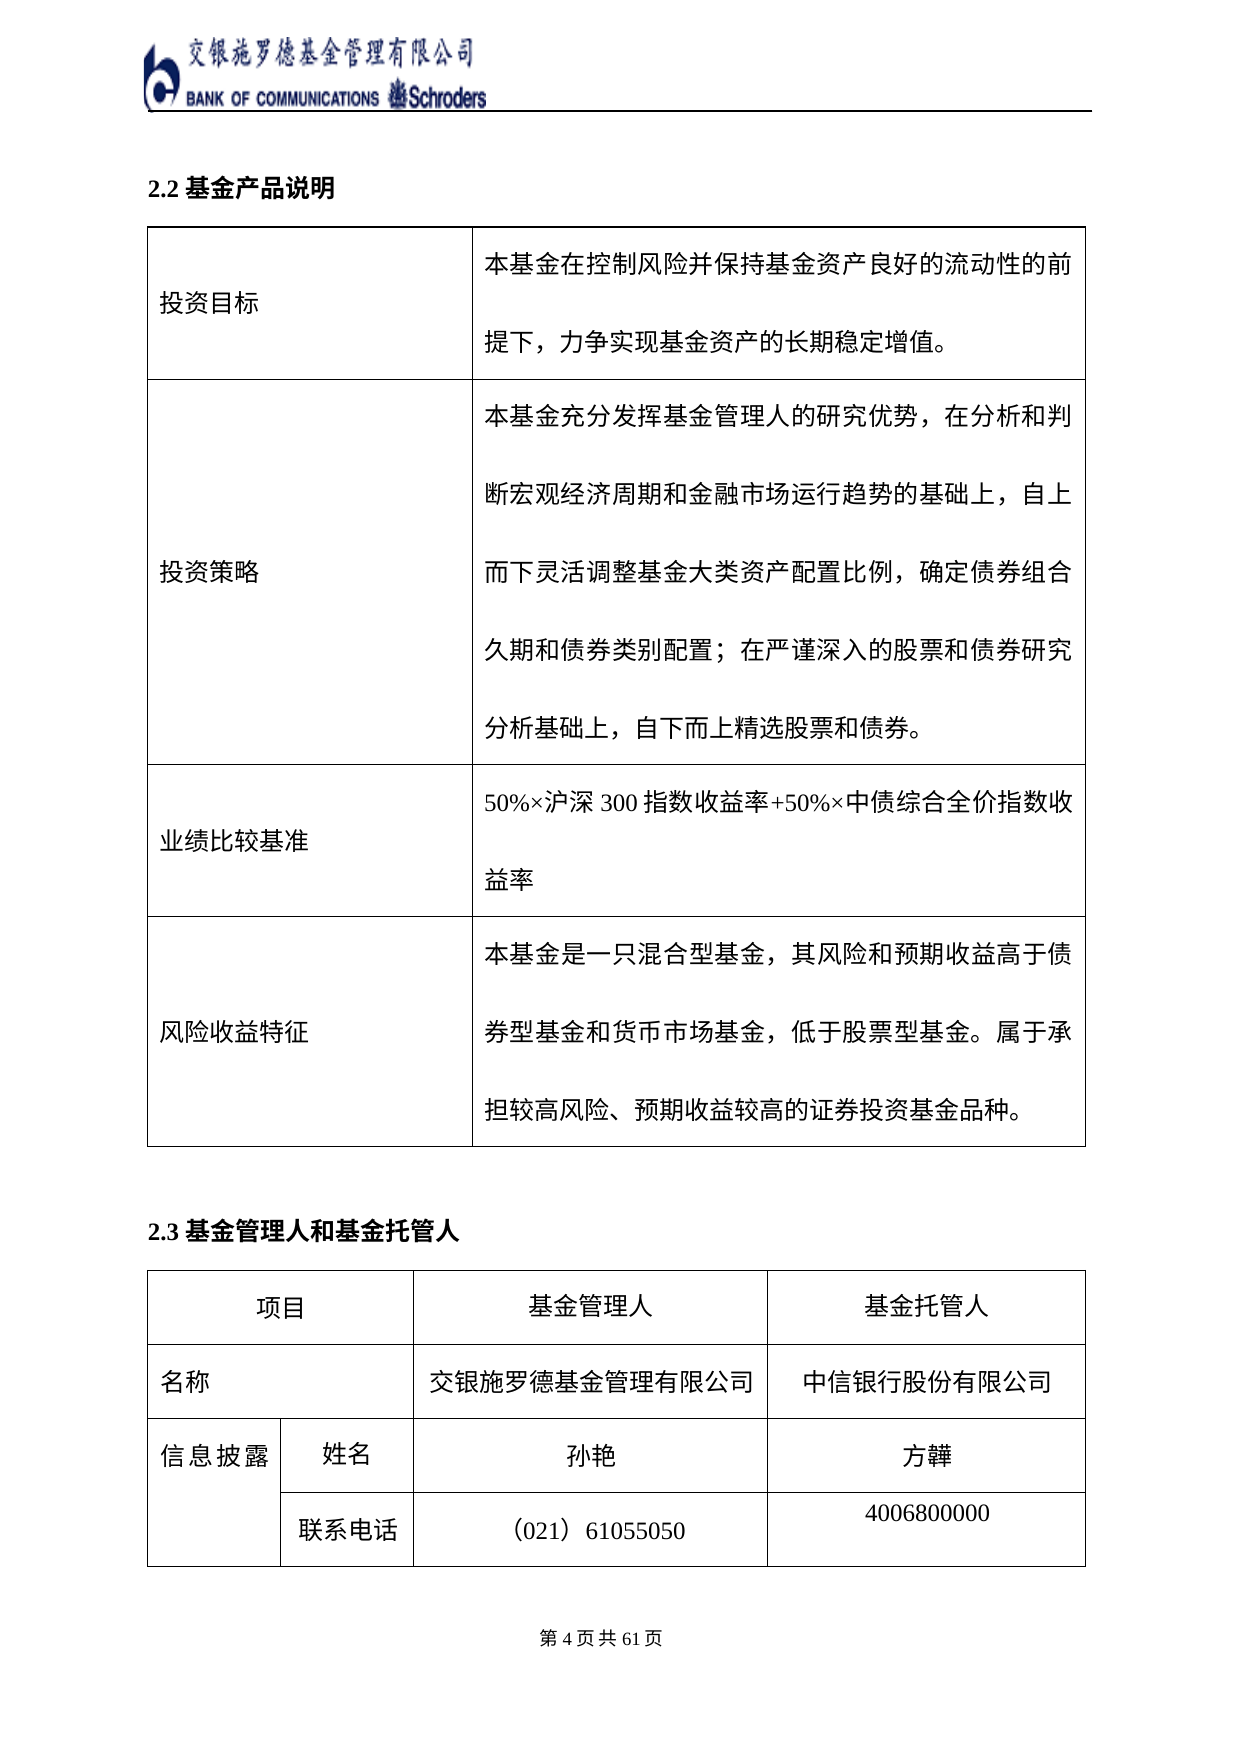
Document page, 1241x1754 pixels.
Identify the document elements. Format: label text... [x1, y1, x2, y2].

table_cell 名称 [148, 1345, 413, 1418]
table_header 基金托管人 [768, 1271, 1085, 1344]
table_cell （021）61055050 [414, 1493, 767, 1566]
table_cell 业绩比较基准 [148, 765, 472, 916]
table_cell 联系电话 [281, 1493, 413, 1566]
table_cell 信息披露负责人 [148, 1419, 280, 1566]
table_header 基金管理人 [414, 1271, 767, 1344]
table_cell 中信银行股份有限公司 [768, 1345, 1085, 1418]
table_cell 孙艳 [414, 1419, 767, 1492]
table_header 项目 [148, 1271, 413, 1344]
table_cell 姓名 [281, 1419, 413, 1492]
table_header 本基金在控制风险并保持基金资产良好的流动性的前提下，力争实现基金资产的长期稳定增值。 [473, 228, 1085, 378]
subtitle 2.3 基金管理人和基金托管人 [148, 1197, 1092, 1262]
table_cell 本基金充分发挥基金管理人的研究优势，在分析和判断宏观经济周期和金融市场运行趋势的基础上，自上而下灵活调整基金大类资产配置比例，确定债券组合久期和债券类别配置；在严谨深入的股票和债券研究分析基础上，自下而上精选股票和债券。 [473, 380, 1085, 764]
table_cell 方韡 [768, 1419, 1085, 1492]
subtitle 2.2 基金产品说明 [148, 154, 1092, 219]
picture [143, 37, 486, 113]
table_header 投资目标 [148, 228, 472, 378]
table_cell 投资策略 [148, 380, 472, 764]
table_cell 4006800000 [768, 1493, 1085, 1566]
table_cell 50%×沪深300指数收益率+50%×中债综合全价指数收益率 [473, 765, 1085, 916]
table_cell 本基金是一只混合型基金，其风险和预期收益高于债券型基金和货币市场基金，低于股票型基金。属于承担较高风险、预期收益较高的证券投资基金品种。 [473, 917, 1085, 1146]
table_cell 风险收益特征 [148, 917, 472, 1146]
table_cell 交银施罗德基金管理有限公司 [414, 1345, 767, 1418]
